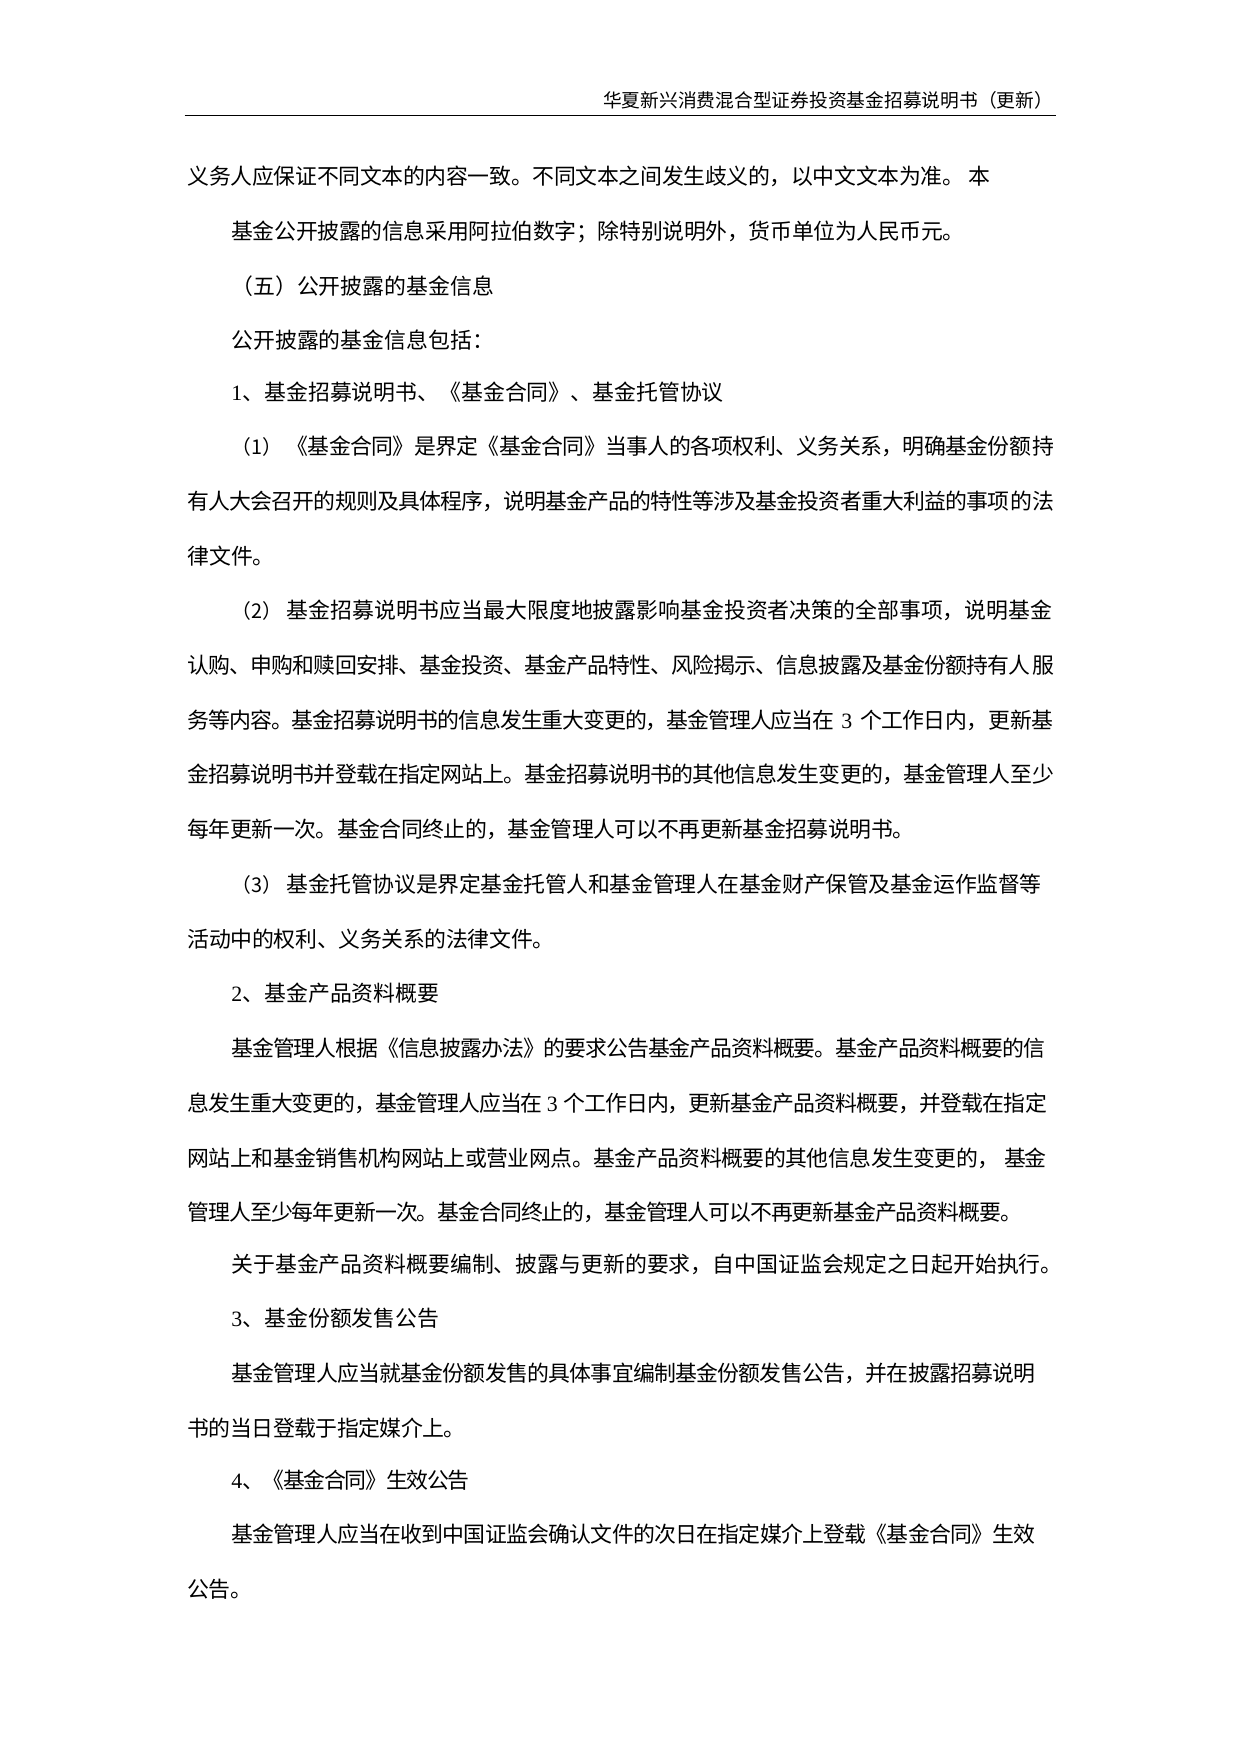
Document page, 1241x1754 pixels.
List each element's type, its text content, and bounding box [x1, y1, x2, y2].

text 基金管理人应当在收到中国证监会确认文件的次日在指定媒介上登载《基金合同》生效公告。 [187, 1517, 1054, 1603]
list 基金招募说明书应当最大限度地披露影响基金投资者决策的全部事项，说明基金认购、申购和赎回安排、基金投资、基金产品特性、风险揭示、信息披露及基金份额持有人服务等内容。基金招募说明书的信息发生重大变更的，基金管理人应当在 3 个工作日内，更新基金招募说明书并登载在指定网站上。基金招募说明书的其他信息发生变更的，基金管理人至少每年更新一次。基金合同终止的，基金管理人可以不再更新基金招募说明书。 [187, 593, 1054, 844]
text 基金管理人应当就基金份额发售的具体事宜编制基金份额发售公告，并在披露招募说明书的当日登载于指定媒介上。 [187, 1356, 1054, 1443]
text 基金管理人根据《信息披露办法》的要求公告基金产品资料概要。基金产品资料概要的信息发生重大变更的，基金管理人应当在 3 个工作日内，更新基金产品资料概要，并登载在指定网站上和基金销售机构网站上或营业网点。基金产品资料概要的其他信息发生变更的， 基金管理人至少每年更新一次。基金合同终止的，基金管理人可以不再更新基金产品资料概要。 [187, 1031, 1064, 1227]
list 《基金合同》是界定《基金合同》当事人的各项权利、义务关系，明确基金份额持有人大会召开的规则及具体程序，说明基金产品的特性等涉及基金投资者重大利益的事项的法律文件。 [187, 429, 1054, 570]
text 义务人应保证不同文本的内容一致。不同文本之间发生歧义的，以中文文本为准。 本基金公开披露的信息采用阿拉伯数字；除特别说明外，货币单位为人民币元。 [187, 159, 998, 246]
text 1、基金招募说明书、《基金合同》、基金托管协议 [231, 378, 1115, 406]
text 2、基金产品资料概要 [231, 976, 1115, 1008]
text 关于基金产品资料概要编制、披露与更新的要求，自中国证监会规定之日起开始执行。 [231, 1250, 1115, 1278]
text （五）公开披露的基金信息公开披露的基金信息包括： [231, 269, 494, 355]
list 基金托管协议是界定基金托管人和基金管理人在基金财产保管及基金运作监督等活动中的权利、义务关系的法律文件。 [187, 867, 1053, 953]
text 4、《基金合同》生效公告 [231, 1466, 1115, 1494]
text 3、基金份额发售公告 [231, 1301, 1115, 1333]
